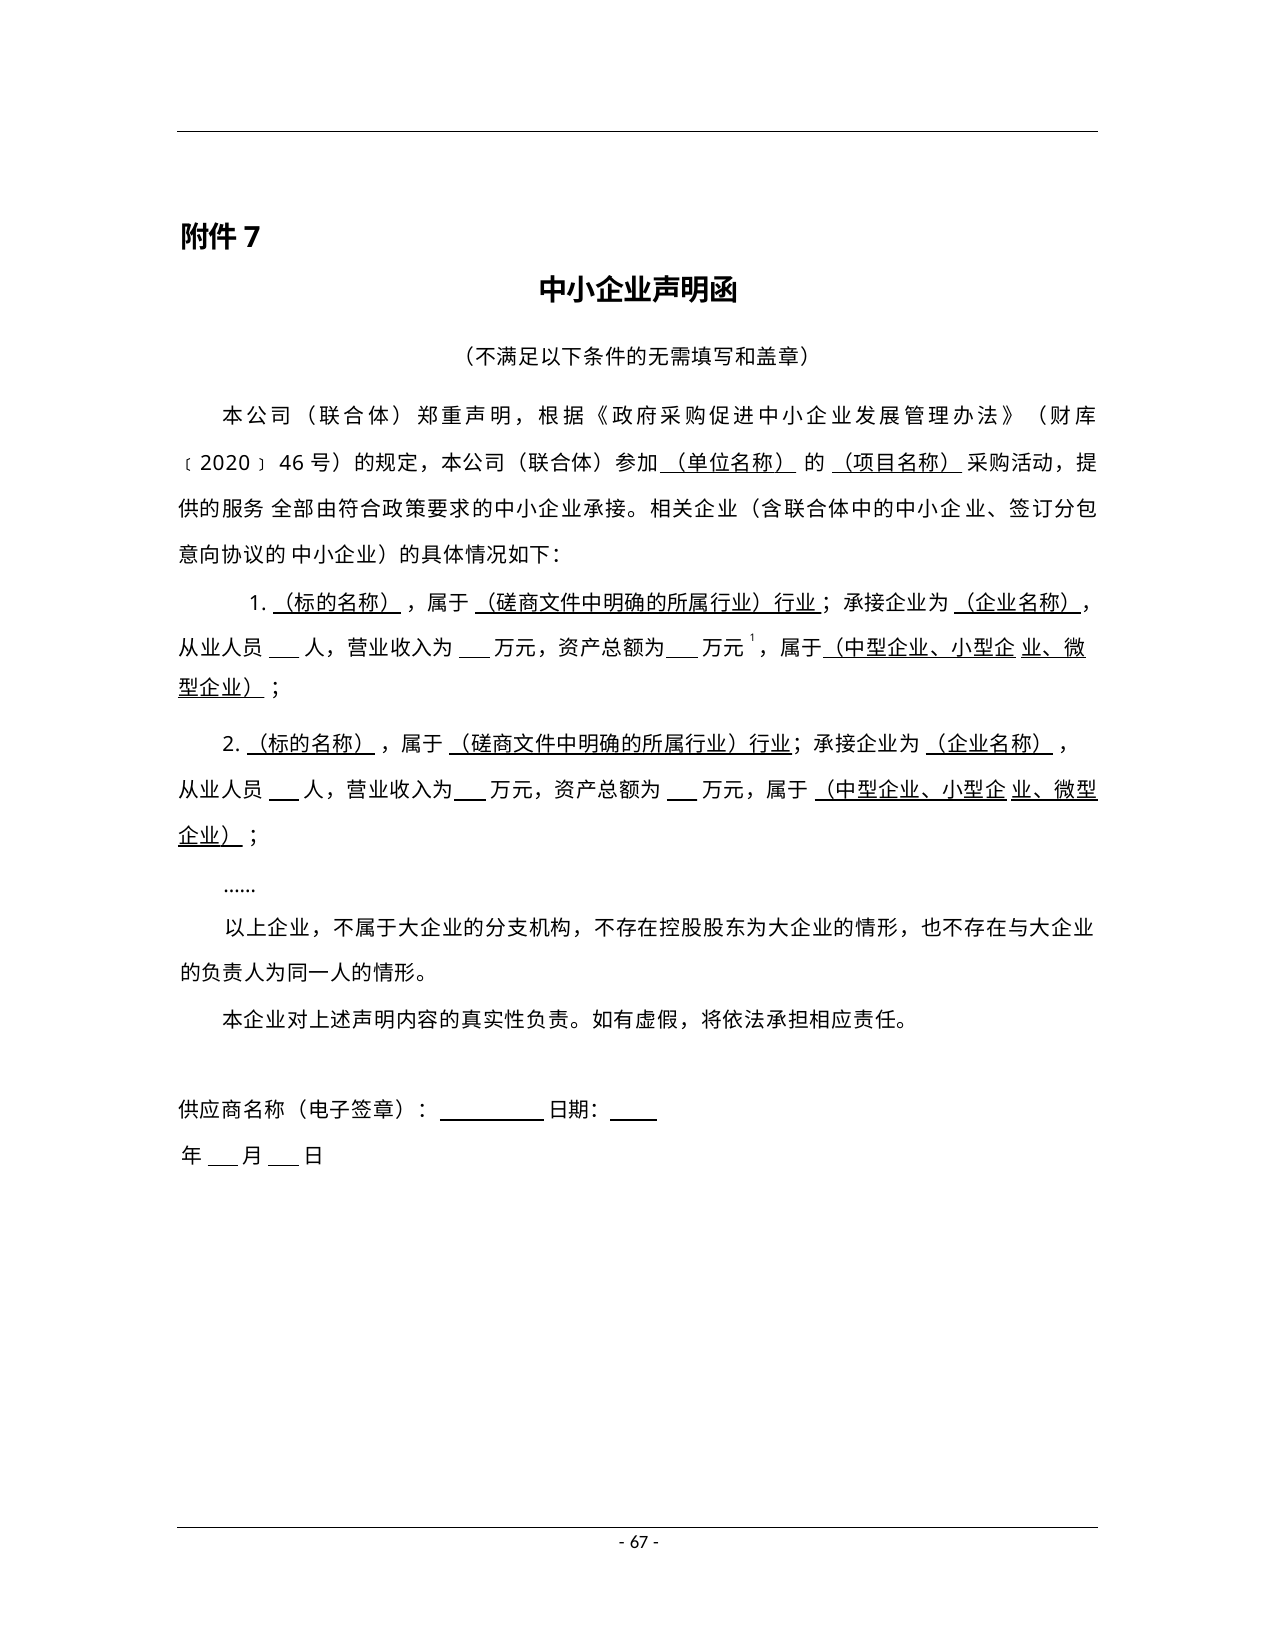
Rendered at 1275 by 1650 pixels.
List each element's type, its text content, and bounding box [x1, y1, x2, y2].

text 从业人员 人，营业收入为 万元，资产总额为 万元1 ，属于（中型企业、小型企 业、微型企业） ； [178, 630, 1098, 701]
text 本企业对上述声明内容的真实性负责。如有虚假，将依法承担相应责任。 [222, 1005, 1103, 1034]
text 以上企业，不属于大企业的分支机构，不存在控股股东为大企业的情形，也不存在与大企业 的负责人为同一人的情形。 [180, 911, 1096, 987]
text 本公司（联合体）郑重声明，根据《政府采购促进中小企业发展管理办法》（财库﹝2020﹞ 46 号）的规定，本公司（联合体）参加 （单位名称） 的 （项目名称） 采购活动，提供的服务 全部由符合政策要求的中小企业承接。相关企业（含联合体中的中小企业、签订分包意向协议的 中小企业）的具体情况如下： [178, 400, 1098, 568]
text …… [223, 868, 1103, 902]
text 中小企业声明函 [538, 269, 1103, 308]
text 1. （标的名称） ，属于 （磋商文件中明确的所属行业）行业 ；承接企业为 （企业名称）， [177, 587, 1103, 616]
text 供应商名称（电子签章）： 日期： 年 月 日 [178, 1093, 658, 1169]
text （不满足以下条件的无需填写和盖章） [453, 342, 1103, 370]
text 2. （标的名称） ，属于 （磋商文件中明确的所属行业）行业；承接企业为 （企业名称） ， 从业人员 人，营业收入为 万元，资产总额为 万元，属于 （中型企业、小型企 业、微型企业） ； [178, 727, 1103, 849]
text 附件 7 [180, 216, 1103, 255]
